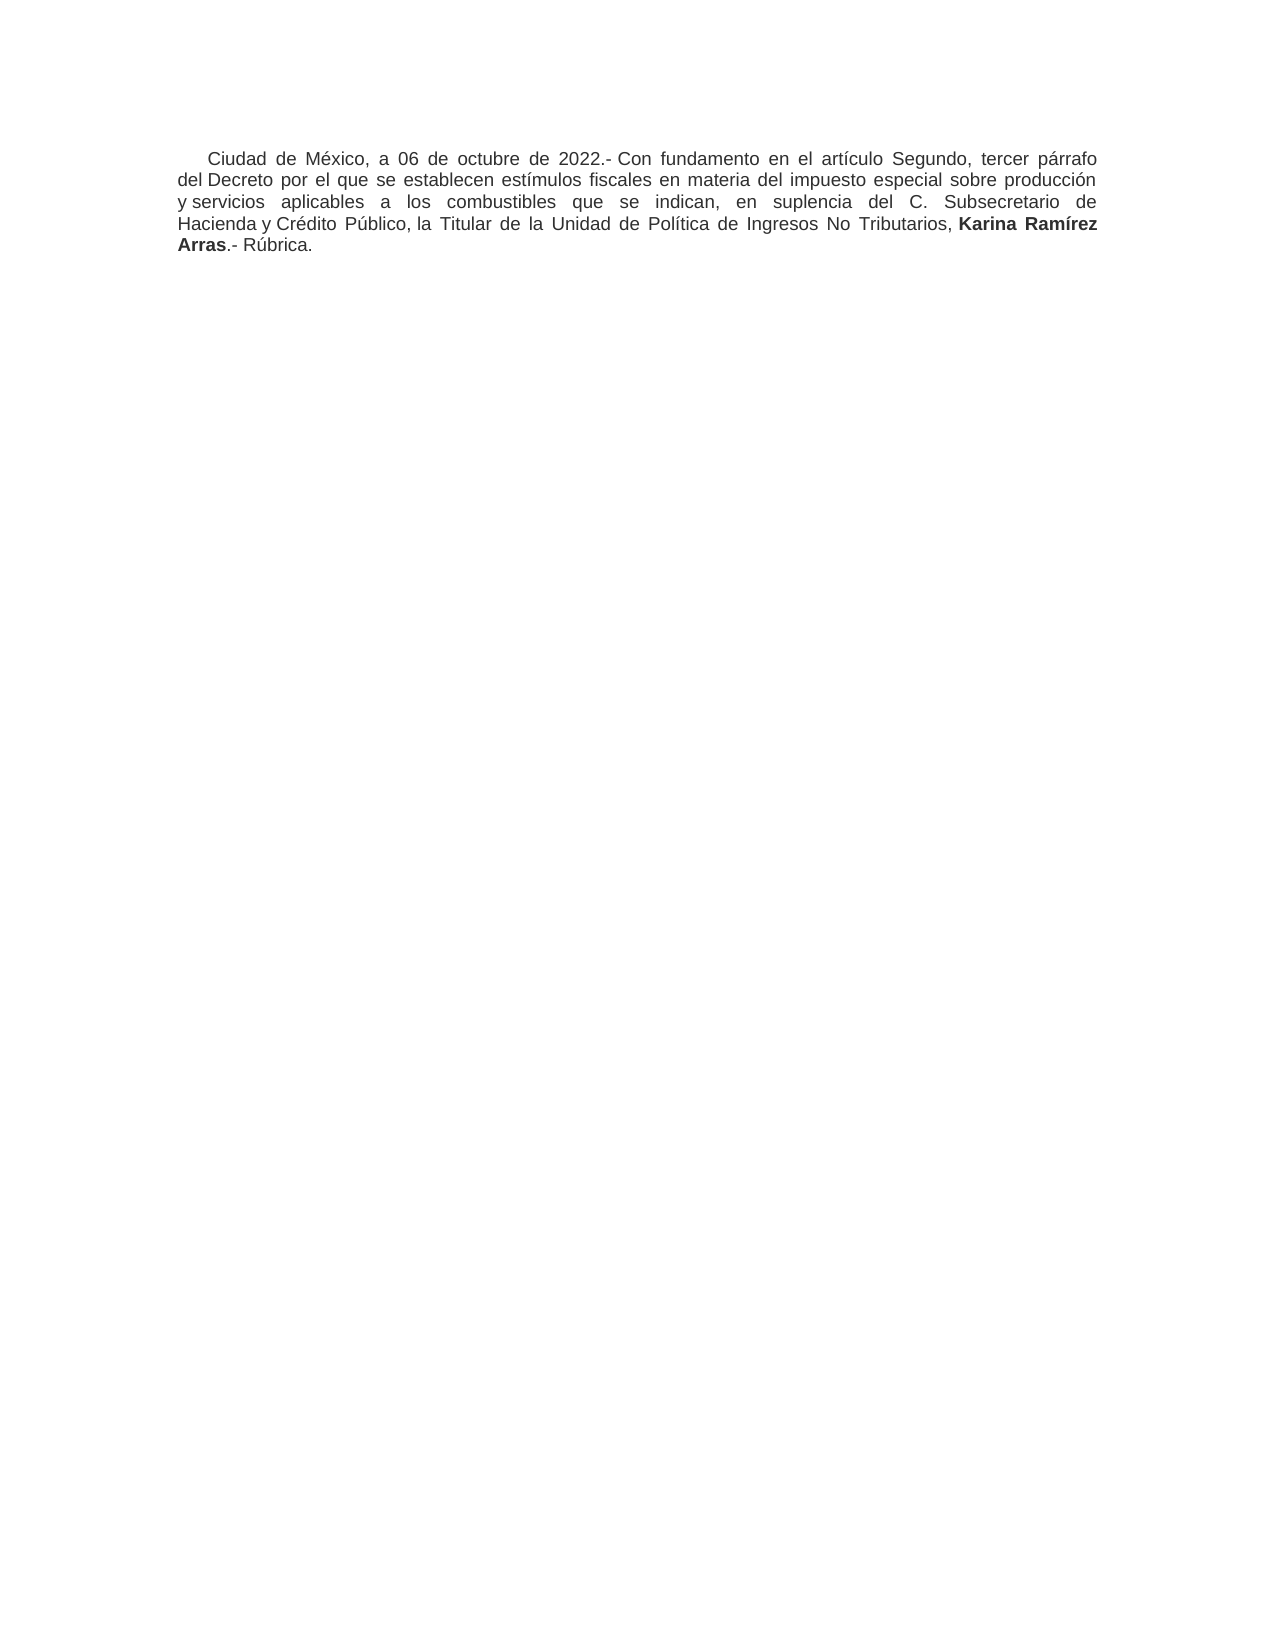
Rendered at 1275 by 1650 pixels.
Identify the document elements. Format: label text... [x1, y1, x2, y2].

text Ciudad de México, a 06 de octubre de 2022.- Con fundamento en el artículo Segundo, tercer párrafo del Decreto por el que se establecen estímulos fiscales en materia del impuesto especial sobre producción y servicios aplicables a los combustibles que se indican, en suplencia del C. Subsecretario de Hacienda y Crédito Público, la Titular de la Unidad de Política de Ingresos No Tributarios, Karina Ramírez Arras.- Rúbrica. [177, 148, 1098, 255]
